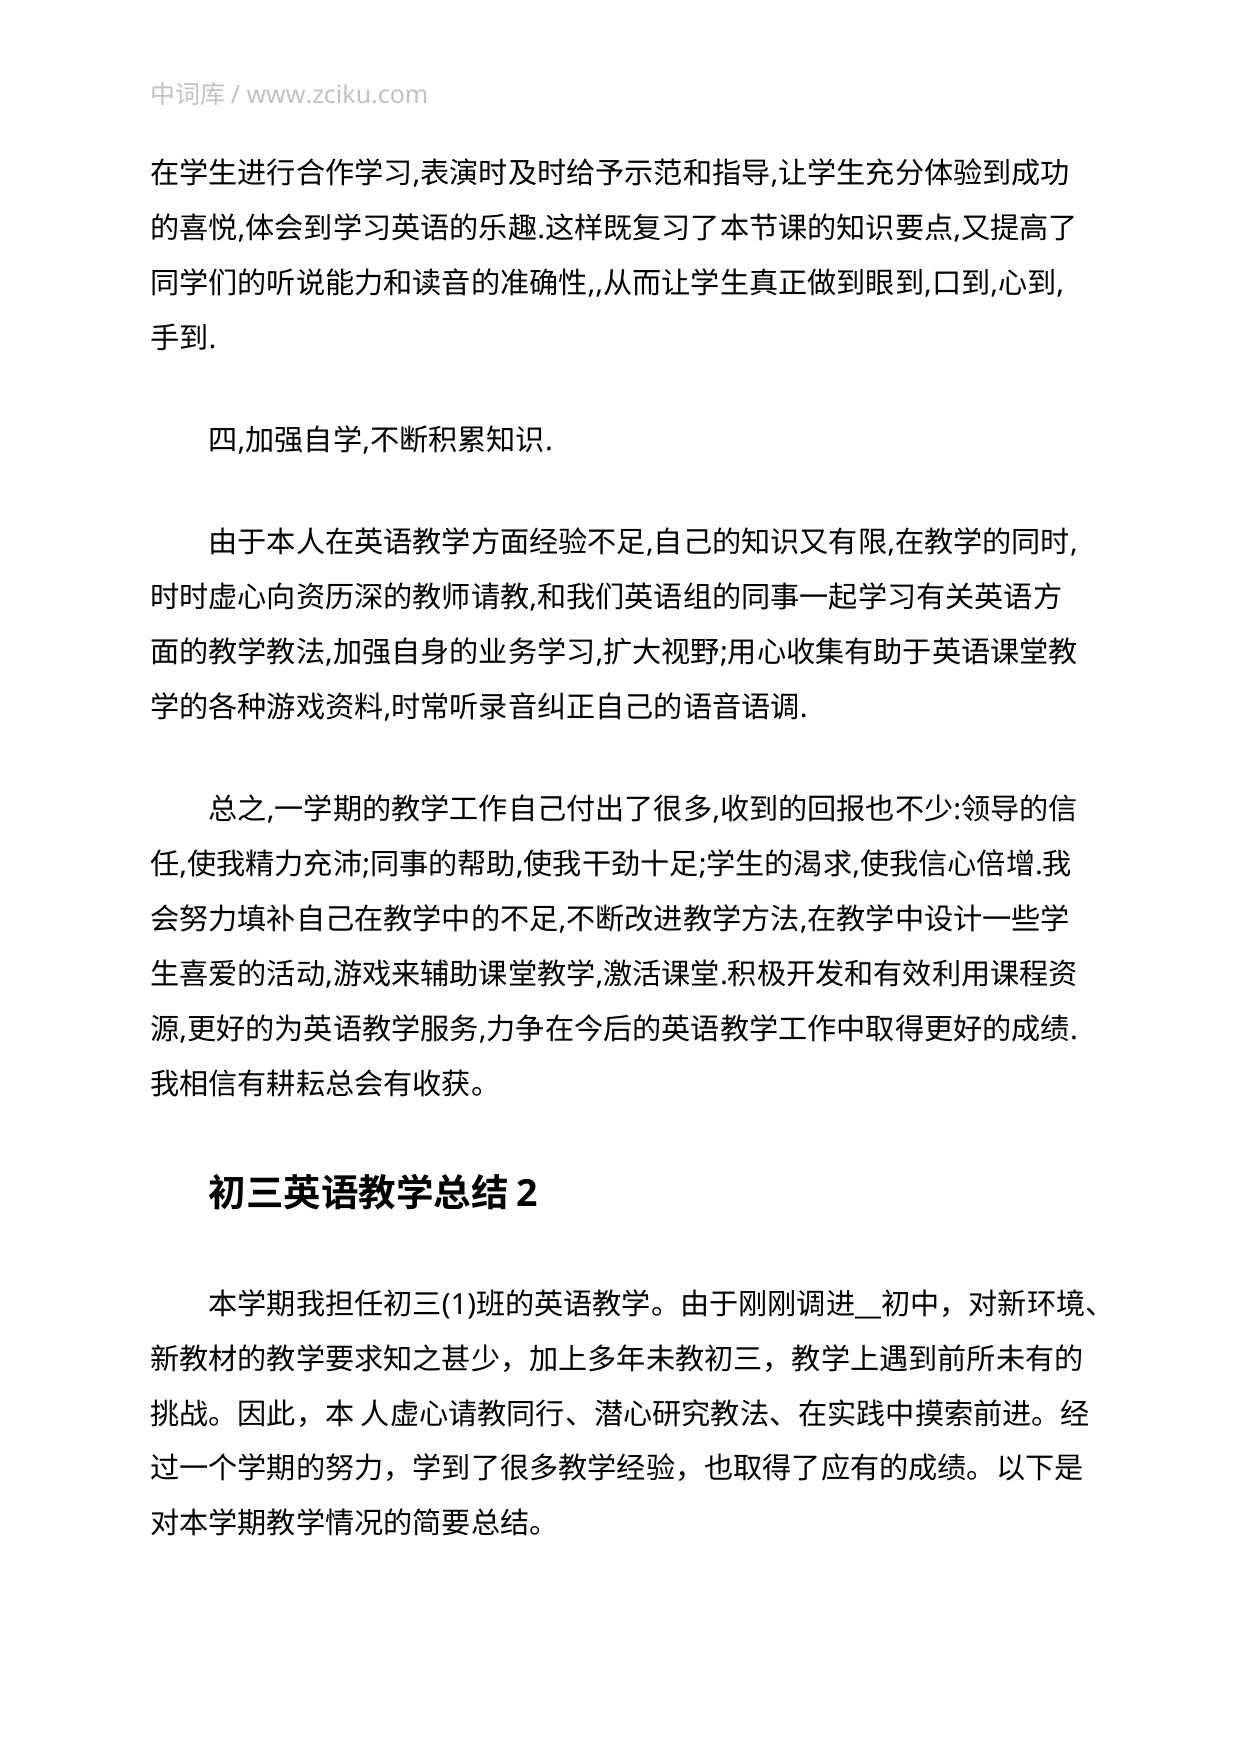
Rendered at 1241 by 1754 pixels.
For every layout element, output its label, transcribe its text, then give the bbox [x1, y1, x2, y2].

text 本学期我担任初三(1)班的英语教学。由于刚刚调进__初中，对新环境、新教材的教学要求知之甚少，加上多年未教初三，教学上遇到前所未有的挑战。因此，本 人虚心请教同行、潜心研究教法、在实践中摸索前进。经过一个学期的努力，学到了很多教学经验，也取得了应有的成绩。以下是对本学期教学情况的简要总结。 [150, 1280, 1090, 1542]
text 总之,一学期的教学工作自己付出了很多,收到的回报也不少:领导的信任,使我精力充沛;同事的帮助,使我干劲十足;学生的渴求,使我信心倍增.我会努力填补自己在教学中的不足,不断改进教学方法,在教学中设计一些学生喜爱的活动,游戏来辅助课堂教学,激活课堂.积极开发和有效利用课程资源,更好的为英语教学服务,力争在今后的英语教学工作中取得更好的成绩.我相信有耕耘总会有收获。 [150, 786, 1090, 1103]
text 由于本人在英语教学方面经验不足,自己的知识又有限,在教学的同时,时时虚心向资历深的教师请教,和我们英语组的同事一起学习有关英语方面的教学教法,加强自身的业务学习,扩大视野;用心收集有助于英语课堂教学的各种游戏资料,时常听录音纠正自己的语音语调. [150, 519, 1090, 726]
text 四,加强自学,不断积累知识. [150, 417, 1090, 459]
text 初三英语教学总结2 [150, 1163, 1090, 1217]
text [150, 150, 1090, 357]
